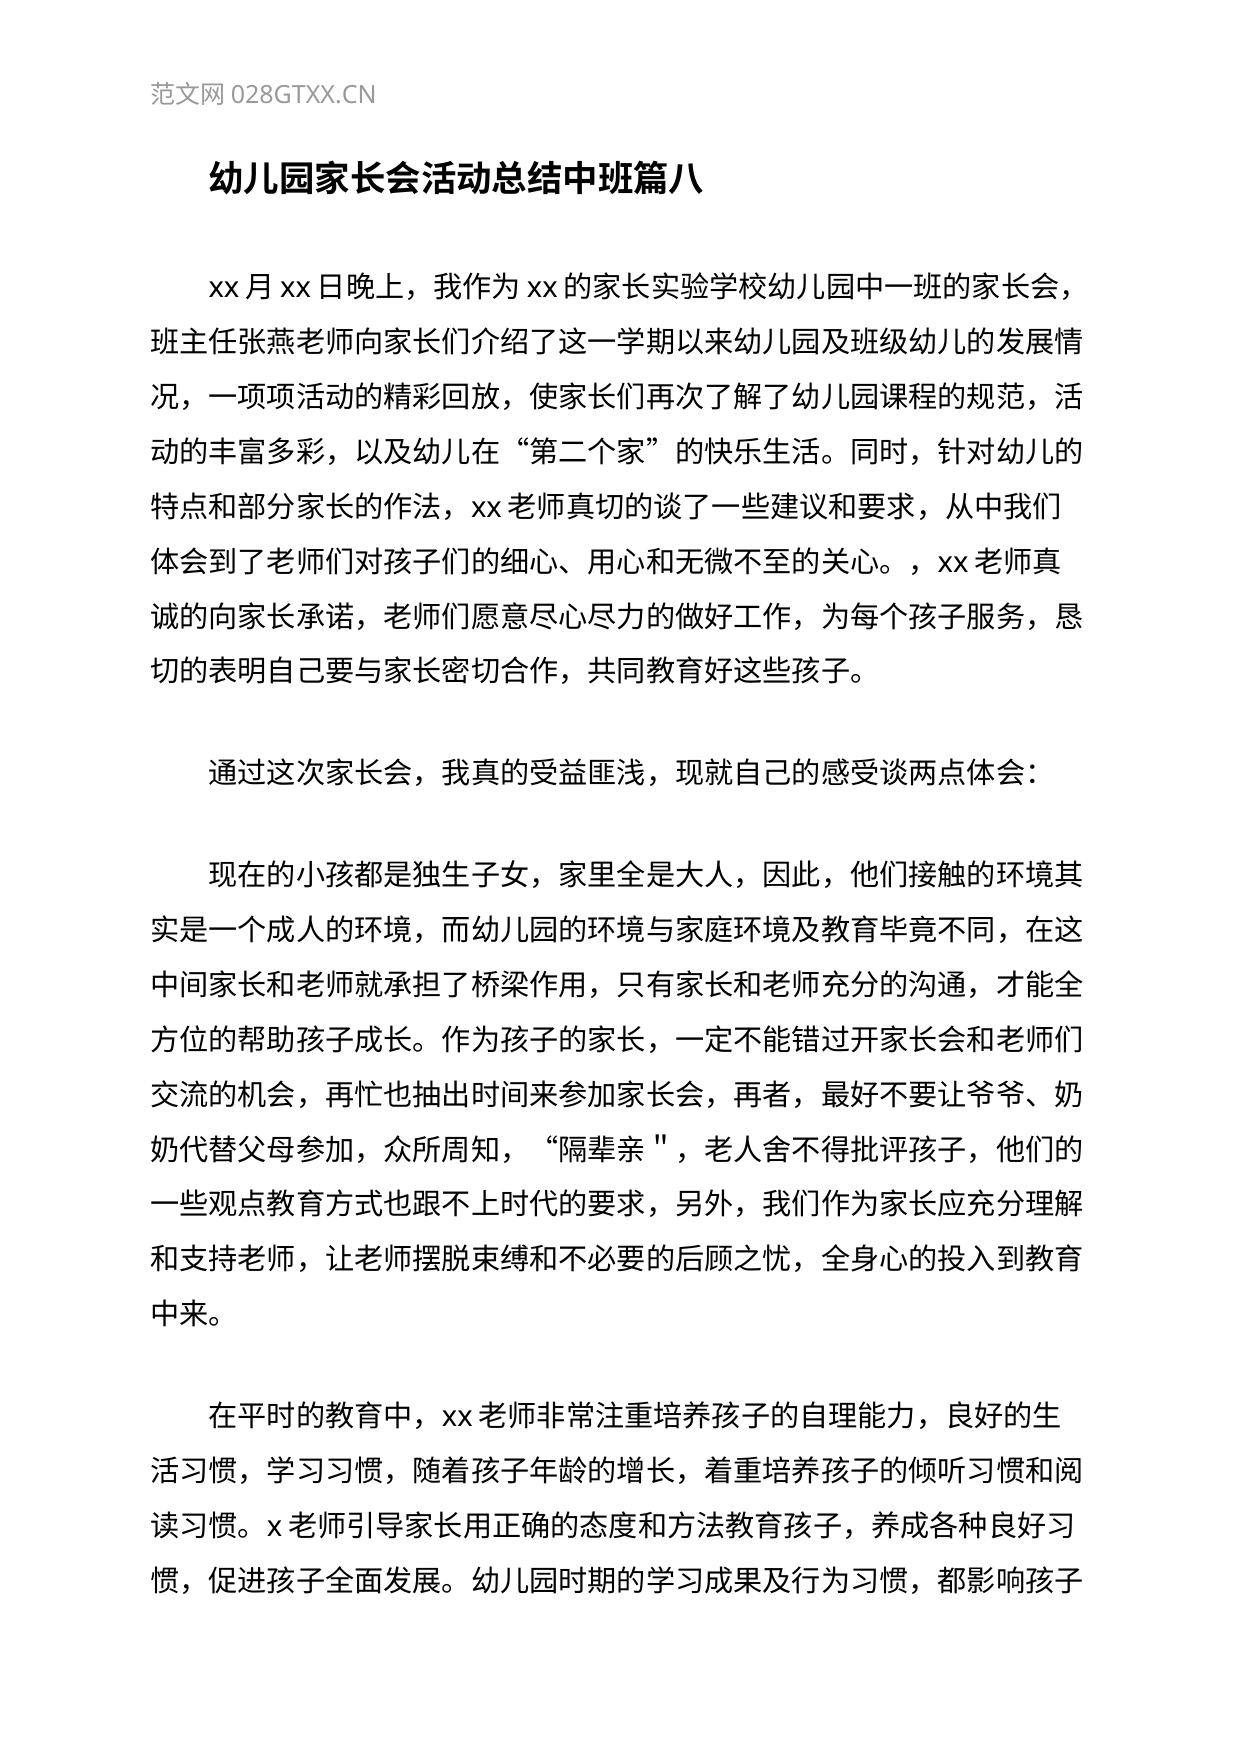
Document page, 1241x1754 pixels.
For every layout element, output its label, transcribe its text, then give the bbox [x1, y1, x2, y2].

text 现在的小孩都是独生子女，家里全是大人，因此，他们接触的环境其实是一个成人的环境，而幼儿园的环境与家庭环境及教育毕竟不同，在这中间家长和老师就承担了桥梁作用，只有家长和老师充分的沟通，才能全方位的帮助孩子成长。作为孩子的家长，一定不能错过开家长会和老师们交流的机会，再忙也抽出时间来参加家长会，再者，最好不要让爷爷、奶奶代替父母参加，众所周知，“隔辈亲＂，老人舍不得批评孩子，他们的一些观点教育方式也跟不上时代的要求，另外，我们作为家长应充分理解和支持老师，让老师摆脱束缚和不必要的后顾之忧，全身心的投入到教育中来。 [150, 852, 1090, 1333]
text 通过这次家长会，我真的受益匪浅，现就自己的感受谈两点体会： [150, 750, 1090, 792]
text xx月xx日晚上，我作为xx的家长实验学校幼儿园中一班的家长会，班主任张燕老师向家长们介绍了这一学期以来幼儿园及班级幼儿的发展情况，一项项活动的精彩回放，使家长们再次了解了幼儿园课程的规范，活动的丰富多彩，以及幼儿在“第二个家”的快乐生活。同时，针对幼儿的特点和部分家长的作法，xx老师真切的谈了一些建议和要求，从中我们体会到了老师们对孩子们的细心、用心和无微不至的关心。，xx老师真诚的向家长承诺，老师们愿意尽心尽力的做好工作，为每个孩子服务，恳切的表明自己要与家长密切合作，共同教育好这些孩子。 [150, 263, 1090, 690]
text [150, 1392, 1090, 1600]
text 幼儿园家长会活动总结中班篇八 [150, 150, 1090, 201]
